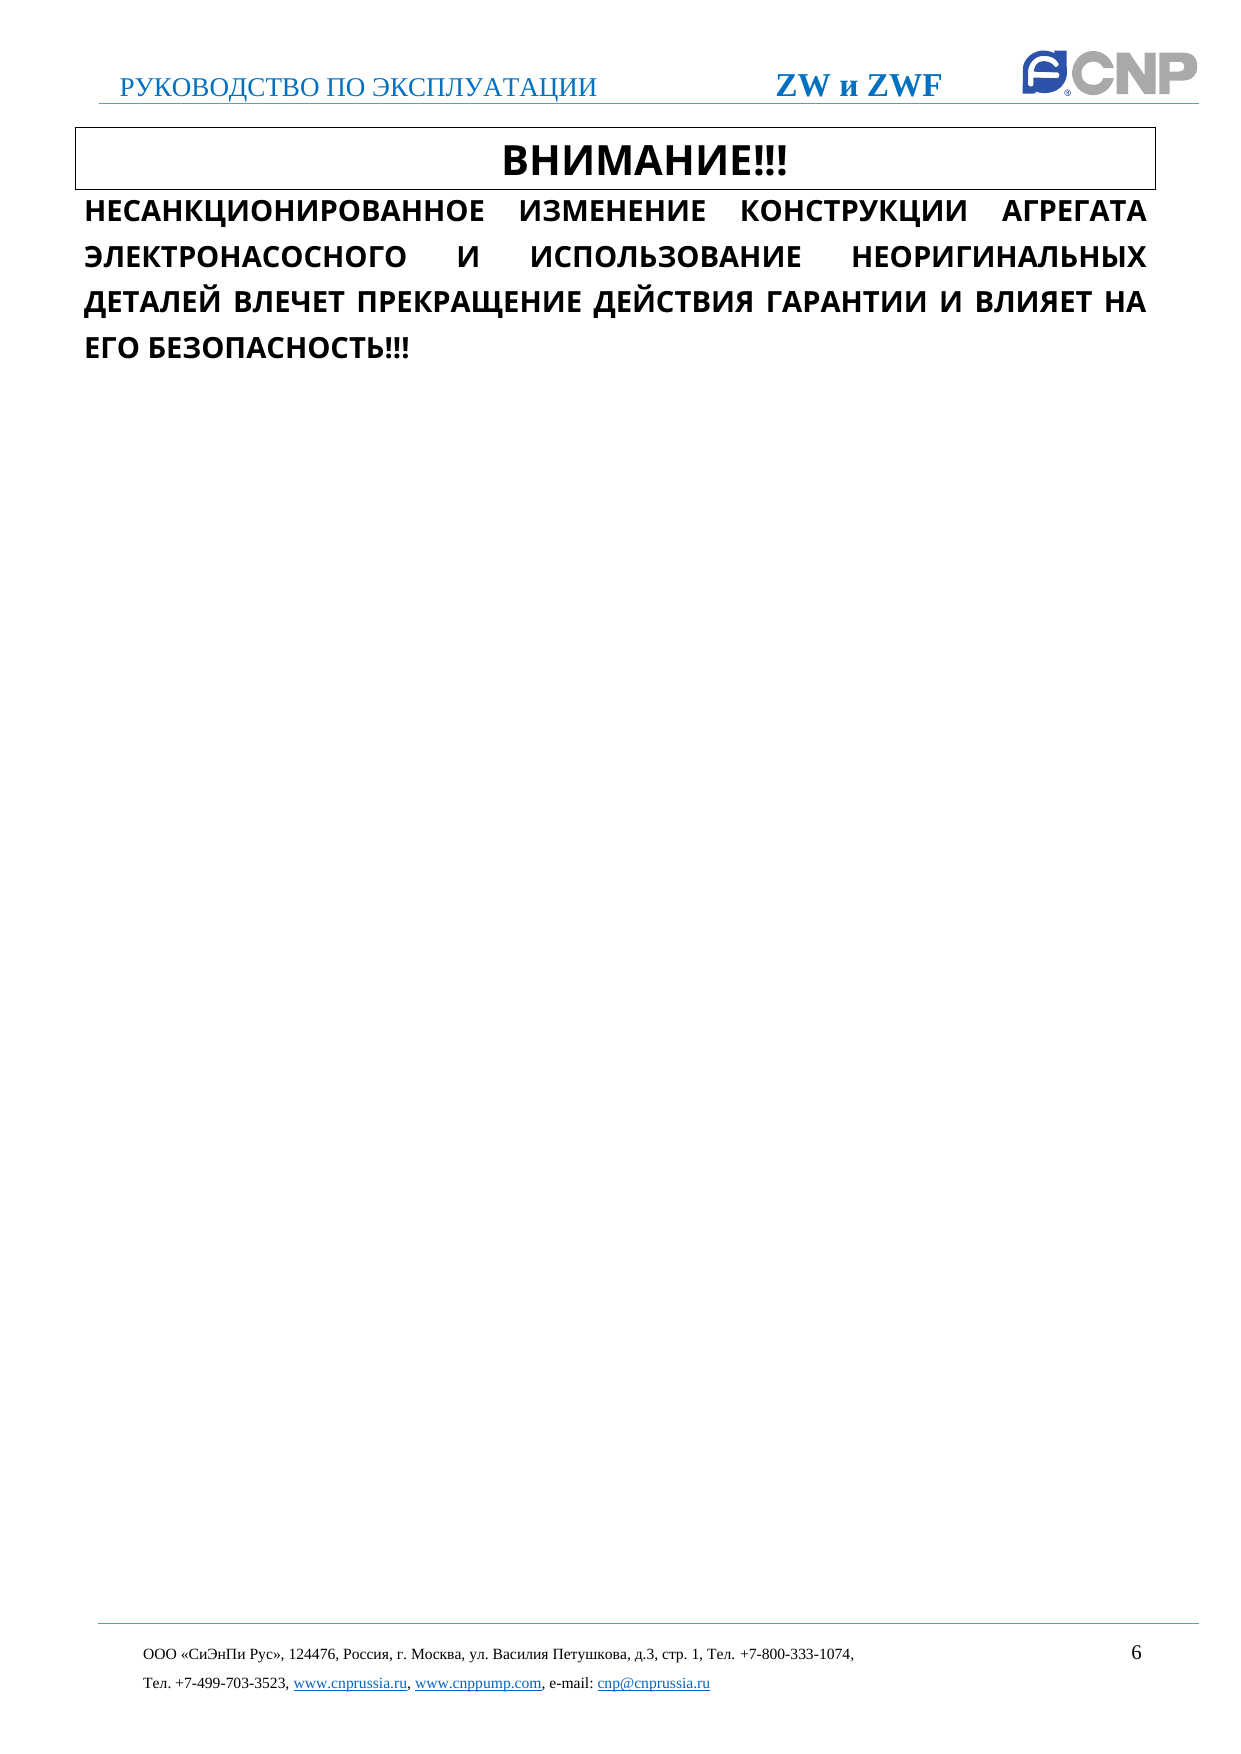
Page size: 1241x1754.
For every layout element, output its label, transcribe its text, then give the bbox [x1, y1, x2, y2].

text ВНИМАНИЕ!!! [76, 128, 1155, 189]
text НЕСАНКЦИОНИРОВАННОЕ ИЗМЕНЕНИЕ КОНСТРУКЦИИ АГРЕГАТА ЭЛЕКТРОНАСОСНОГО И ИСПОЛЬЗОВАНИЕ НЕОРИГИНАЛЬНЫХ ДЕТАЛЕЙ ВЛЕЧЕТ ПРЕКРАЩЕНИЕ ДЕЙСТВИЯ ГАРАНТИИ И ВЛИЯЕТ НА ЕГО БЕЗОПАСНОСТЬ!!! [84, 190, 1147, 367]
